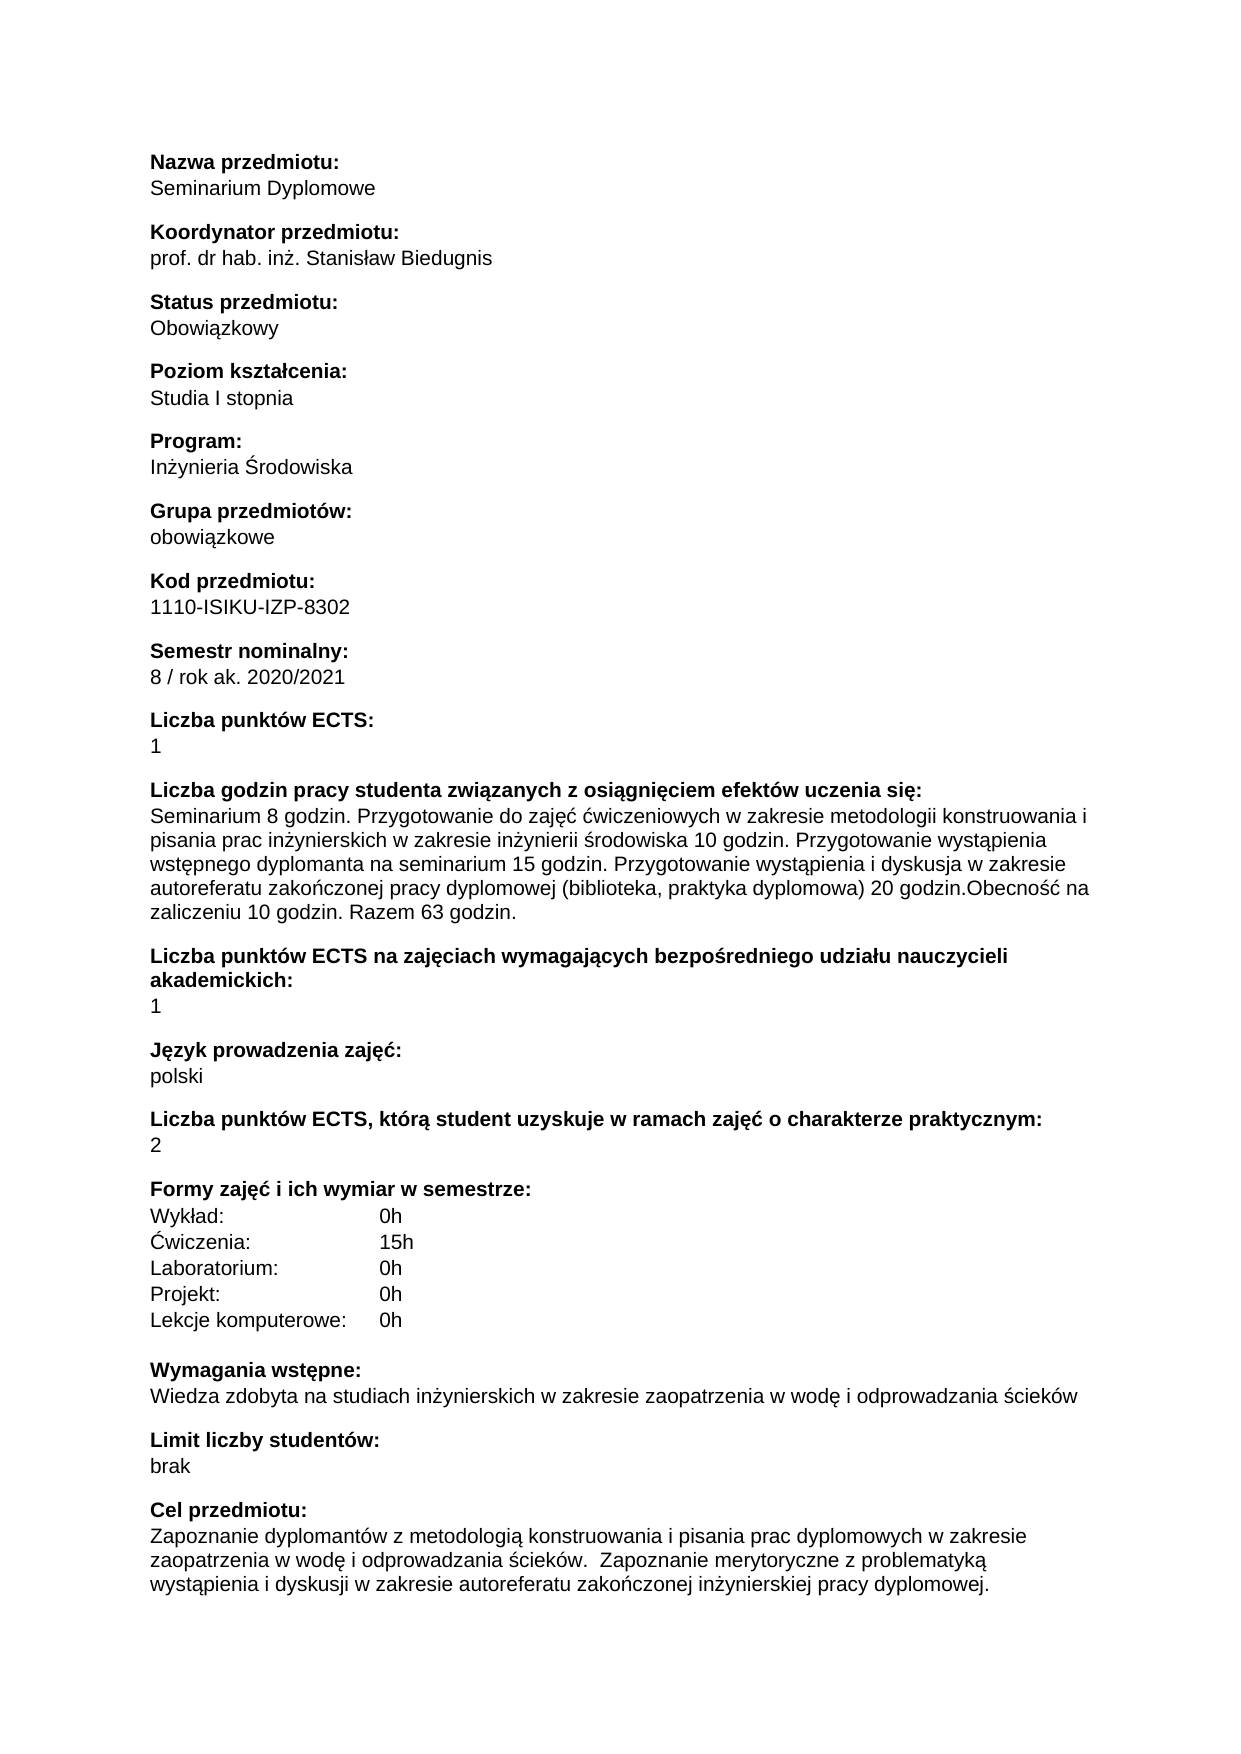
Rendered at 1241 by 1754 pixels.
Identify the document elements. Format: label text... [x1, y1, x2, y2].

text obowiązkowe [150, 525, 1090, 549]
table_cell Projekt: [140, 1282, 367, 1306]
text Seminarium Dyplomowe [150, 176, 1090, 200]
text Koordynator przedmiotu: [150, 220, 1090, 244]
text Poziom kształcenia: [150, 359, 1090, 383]
text 8 / rok ak. 2020/2021 [150, 664, 1090, 688]
text 1 [150, 734, 1090, 758]
table_cell Laboratorium: [140, 1256, 367, 1280]
text Obowiązkowy [150, 316, 1090, 339]
text prof. dr hab. inż. Stanisław Biedugnis [150, 246, 1090, 270]
text Wymagania wstępne: [150, 1358, 1090, 1382]
text Seminarium 8 godzin. Przygotowanie do zajęć ćwiczeniowych w zakresie metodologii konstruowania i pisania prac inżynierskich w zakresie inżynierii środowiska 10 godzin. Przygotowanie wystąpienia wstępnego dyplomanta na seminarium 15 godzin. Przygotowanie wystąpienia i dyskusja w zakresie autoreferatu zakończonej pracy dyplomowej (biblioteka, praktyka dyplomowa) 20 godzin.Obecność na zaliczeniu 10 godzin. Razem 63 godzin. [150, 804, 1090, 924]
text Grupa przedmiotów: [150, 499, 1090, 523]
text 1 [150, 994, 1090, 1018]
text Cel przedmiotu: [150, 1497, 1090, 1521]
text Limit liczby studentów: [150, 1428, 1090, 1452]
text polski [150, 1063, 1090, 1087]
text Liczba punktów ECTS, którą student uzyskuje w ramach zajęć o charakterze praktycznym: [150, 1107, 1090, 1131]
text Kod przedmiotu: [150, 569, 1090, 593]
text Język prowadzenia zajęć: [150, 1037, 1090, 1061]
table_cell 15h [369, 1228, 597, 1254]
text 2 [150, 1133, 1090, 1157]
text Studia I stopnia [150, 385, 1090, 409]
table_header 0h [369, 1204, 597, 1228]
table_header Wykład: [140, 1204, 367, 1228]
text Formy zajęć i ich wymiar w semestrze: [150, 1177, 1090, 1201]
table_cell 0h [369, 1306, 597, 1332]
table_cell Lekcje komputerowe: [140, 1308, 367, 1332]
text 1110-ISIKU-IZP-8302 [150, 595, 1090, 619]
text Nazwa przedmiotu: [150, 150, 1090, 174]
text Liczba godzin pracy studenta związanych z osiągnięciem efektów uczenia się: [150, 778, 1090, 802]
table_cell Ćwiczenia: [140, 1230, 367, 1254]
text Inżynieria Środowiska [150, 455, 1090, 479]
text Wiedza zdobyta na studiach inżynierskich w zakresie zaopatrzenia w wodę i odprowadzania ścieków [150, 1384, 1090, 1408]
text Semestr nominalny: [150, 638, 1090, 662]
text Liczba punktów ECTS na zajęciach wymagających bezpośredniego udziału nauczycieli akademickich: [150, 944, 1090, 992]
text Program: [150, 429, 1090, 453]
text brak [150, 1454, 1090, 1478]
text Liczba punktów ECTS: [150, 708, 1090, 732]
text Zapoznanie dyplomantów z metodologią konstruowania i pisania prac dyplomowych w zakresie zaopatrzenia w wodę i odprowadzania ścieków. Zapoznanie merytoryczne z problematyką wystąpienia i dyskusji w zakresie autoreferatu zakończonej inżynierskiej pracy dyplomowej. [150, 1523, 1090, 1595]
table_cell 0h [369, 1280, 597, 1306]
table_cell 0h [369, 1254, 597, 1280]
text Status przedmiotu: [150, 289, 1090, 313]
